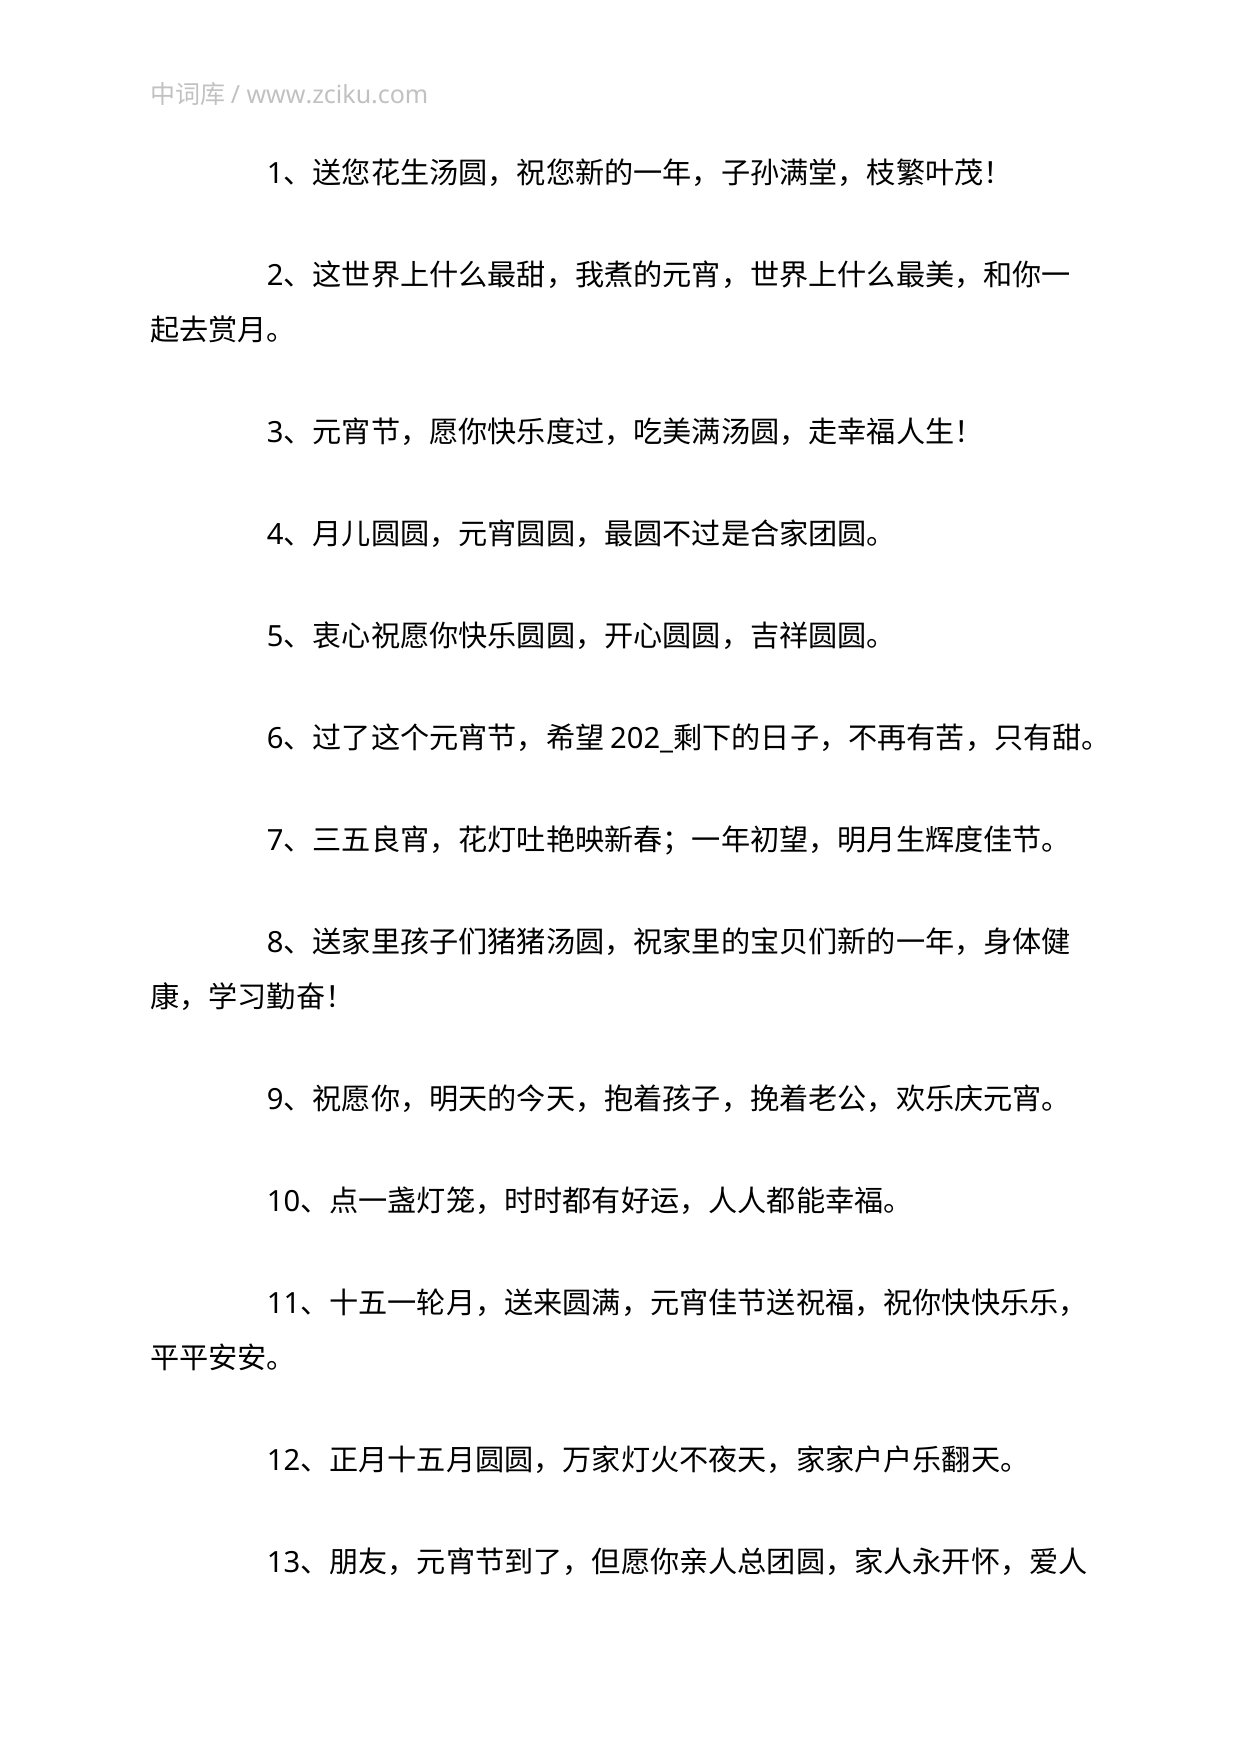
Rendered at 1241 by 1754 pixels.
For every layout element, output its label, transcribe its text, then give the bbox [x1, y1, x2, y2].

text 2、这世界上什么最甜，我煮的元宵，世界上什么最美，和你一起去赏月。 [150, 252, 1090, 349]
text 10、点一盏灯笼，时时都有好运，人人都能幸福。 [150, 1177, 1090, 1220]
text 11、十五一轮月，送来圆满，元宵佳节送祝福，祝你快快乐乐，平平安安。 [150, 1279, 1090, 1377]
text 5、衷心祝愿你快乐圆圆，开心圆圆，吉祥圆圆。 [150, 613, 1090, 655]
text 6、过了这个元宵节，希望202_剩下的日子，不再有苦，只有甜。 [150, 715, 1090, 757]
text 12、正月十五月圆圆，万家灯火不夜天，家家户户乐翻天。 [150, 1436, 1090, 1478]
text 9、祝愿你，明天的今天，抱着孩子，挽着老公，欢乐庆元宵。 [150, 1075, 1090, 1118]
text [150, 1538, 1090, 1581]
text 1、送您花生汤圆，祝您新的一年，子孙满堂，枝繁叶茂！ [150, 150, 1090, 192]
text 4、月儿圆圆，元宵圆圆，最圆不过是合家团圆。 [150, 511, 1090, 553]
text 3、元宵节，愿你快乐度过，吃美满汤圆，走幸福人生！ [150, 409, 1090, 451]
text 8、送家里孩子们猪猪汤圆，祝家里的宝贝们新的一年，身体健康，学习勤奋！ [150, 919, 1090, 1016]
text 7、三五良宵，花灯吐艳映新春；一年初望，明月生辉度佳节。 [150, 817, 1090, 859]
